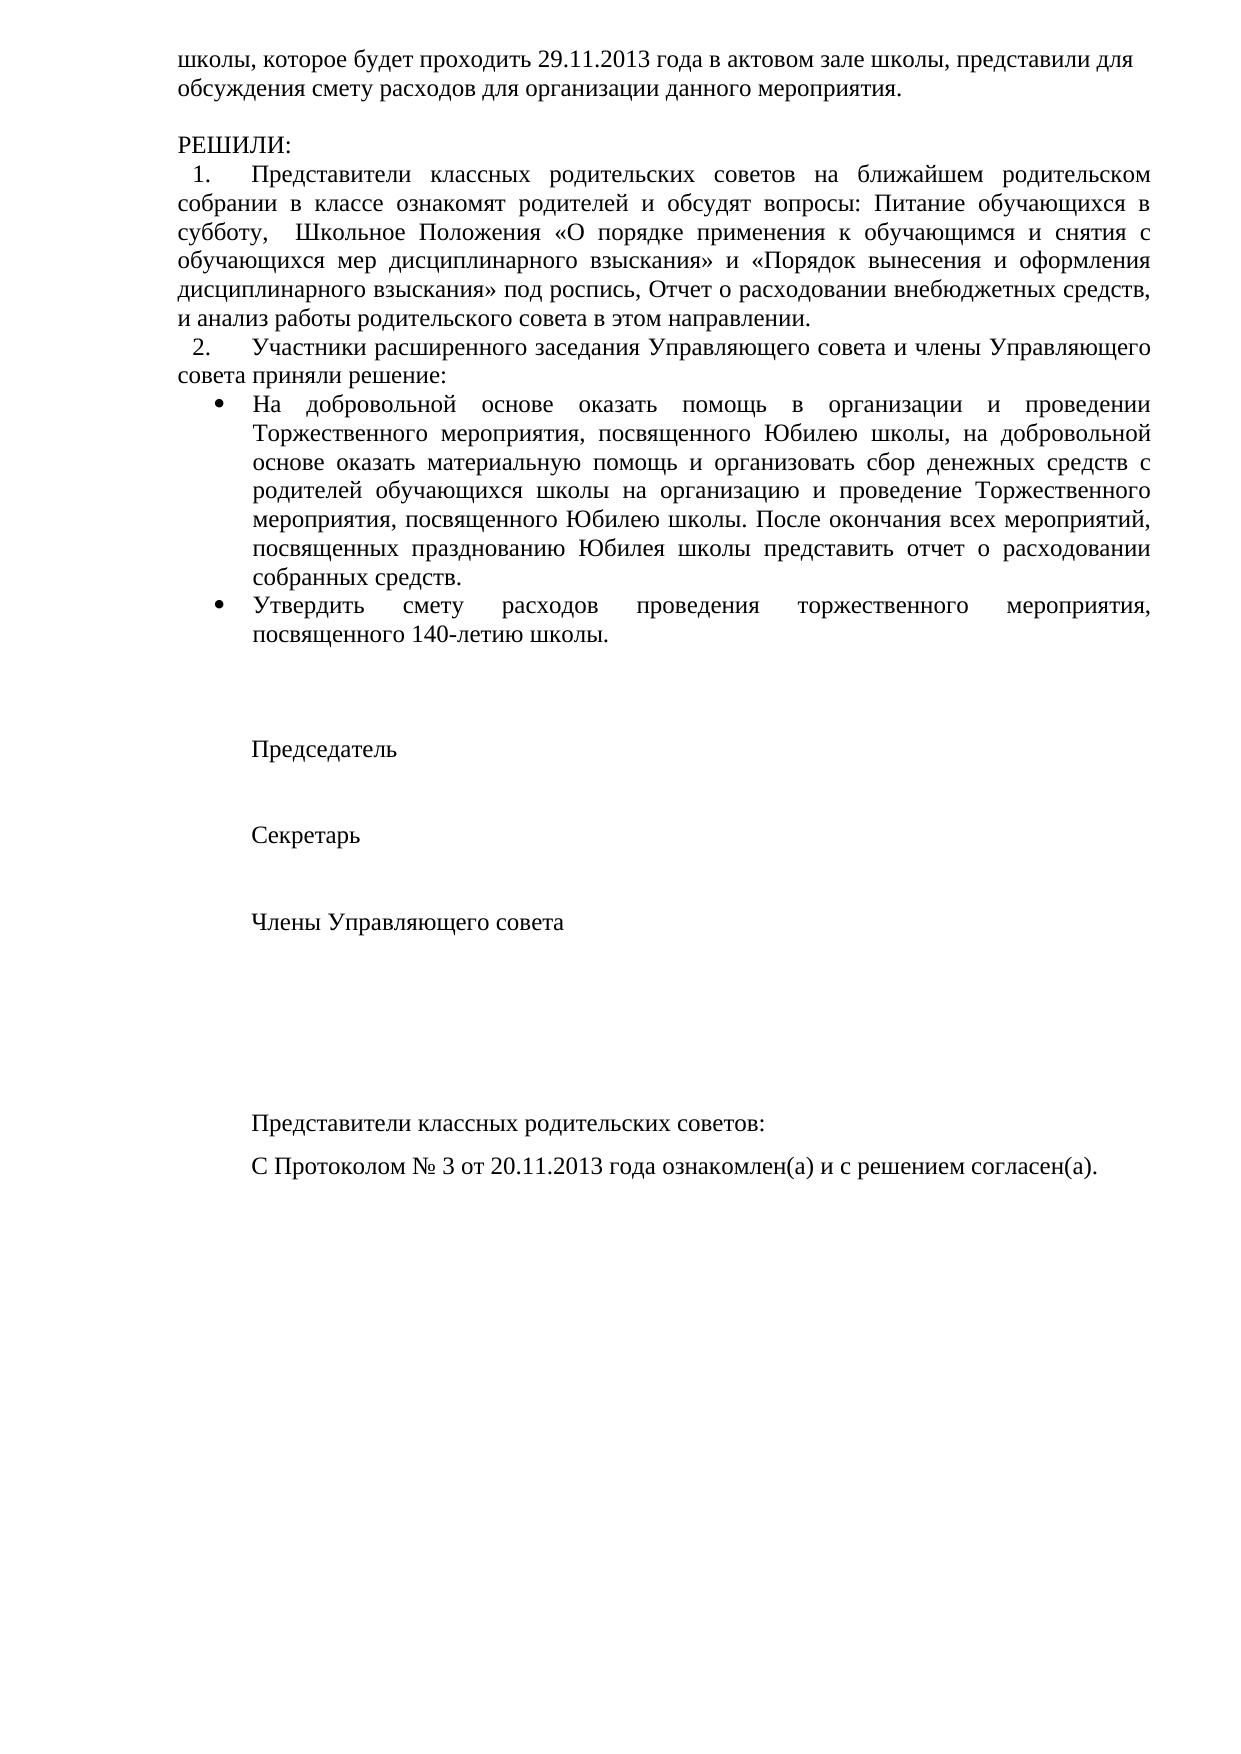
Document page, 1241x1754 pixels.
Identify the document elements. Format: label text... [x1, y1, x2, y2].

text Секретарь [177, 821, 1152, 849]
text С Протоколом № 3 от 20.11.2013 года ознакомлен(а) и с решением согласен(а). [177, 1151, 1152, 1180]
list Утвердить смету расходов проведения торжественного мероприятия, посвященного 140-летию школы. [215, 591, 1152, 648]
text Представители классных родительских советов: [177, 1108, 1152, 1137]
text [177, 44, 1152, 102]
text РЕШИЛИ: [177, 131, 1152, 159]
text Председатель [177, 734, 1152, 763]
list Участники расширенного заседания Управляющего совета и члены Управляющего совета приняли решение: [177, 332, 1152, 389]
list Представители классных родительских советов на ближайшем родительском собрании в классе ознакомят родителей и обсудят вопросы: Питание обучающихся в субботу, Школьное Положения «О порядке применения к обучающимся и снятия с обучающихся мер дисциплинарного взыскания» и «Порядок вынесения и оформления дисциплинарного взыскания» под роспись, Отчет о расходовании внебюджетных средств, и анализ работы родительского совета в этом направлении. [177, 159, 1152, 332]
list На добровольной основе оказать помощь в организации и проведении Торжественного мероприятия, посвященного Юбилею школы, на добровольной основе оказать материальную помощь и организовать сбор денежных средств с родителей обучающихся школы на организацию и проведение Торжественного мероприятия, посвященного Юбилею школы. После окончания всех мероприятий, посвященных празднованию Юбилея школы представить отчет о расходовании собранных средств. [215, 389, 1152, 591]
text Члены Управляющего совета [177, 907, 1152, 936]
